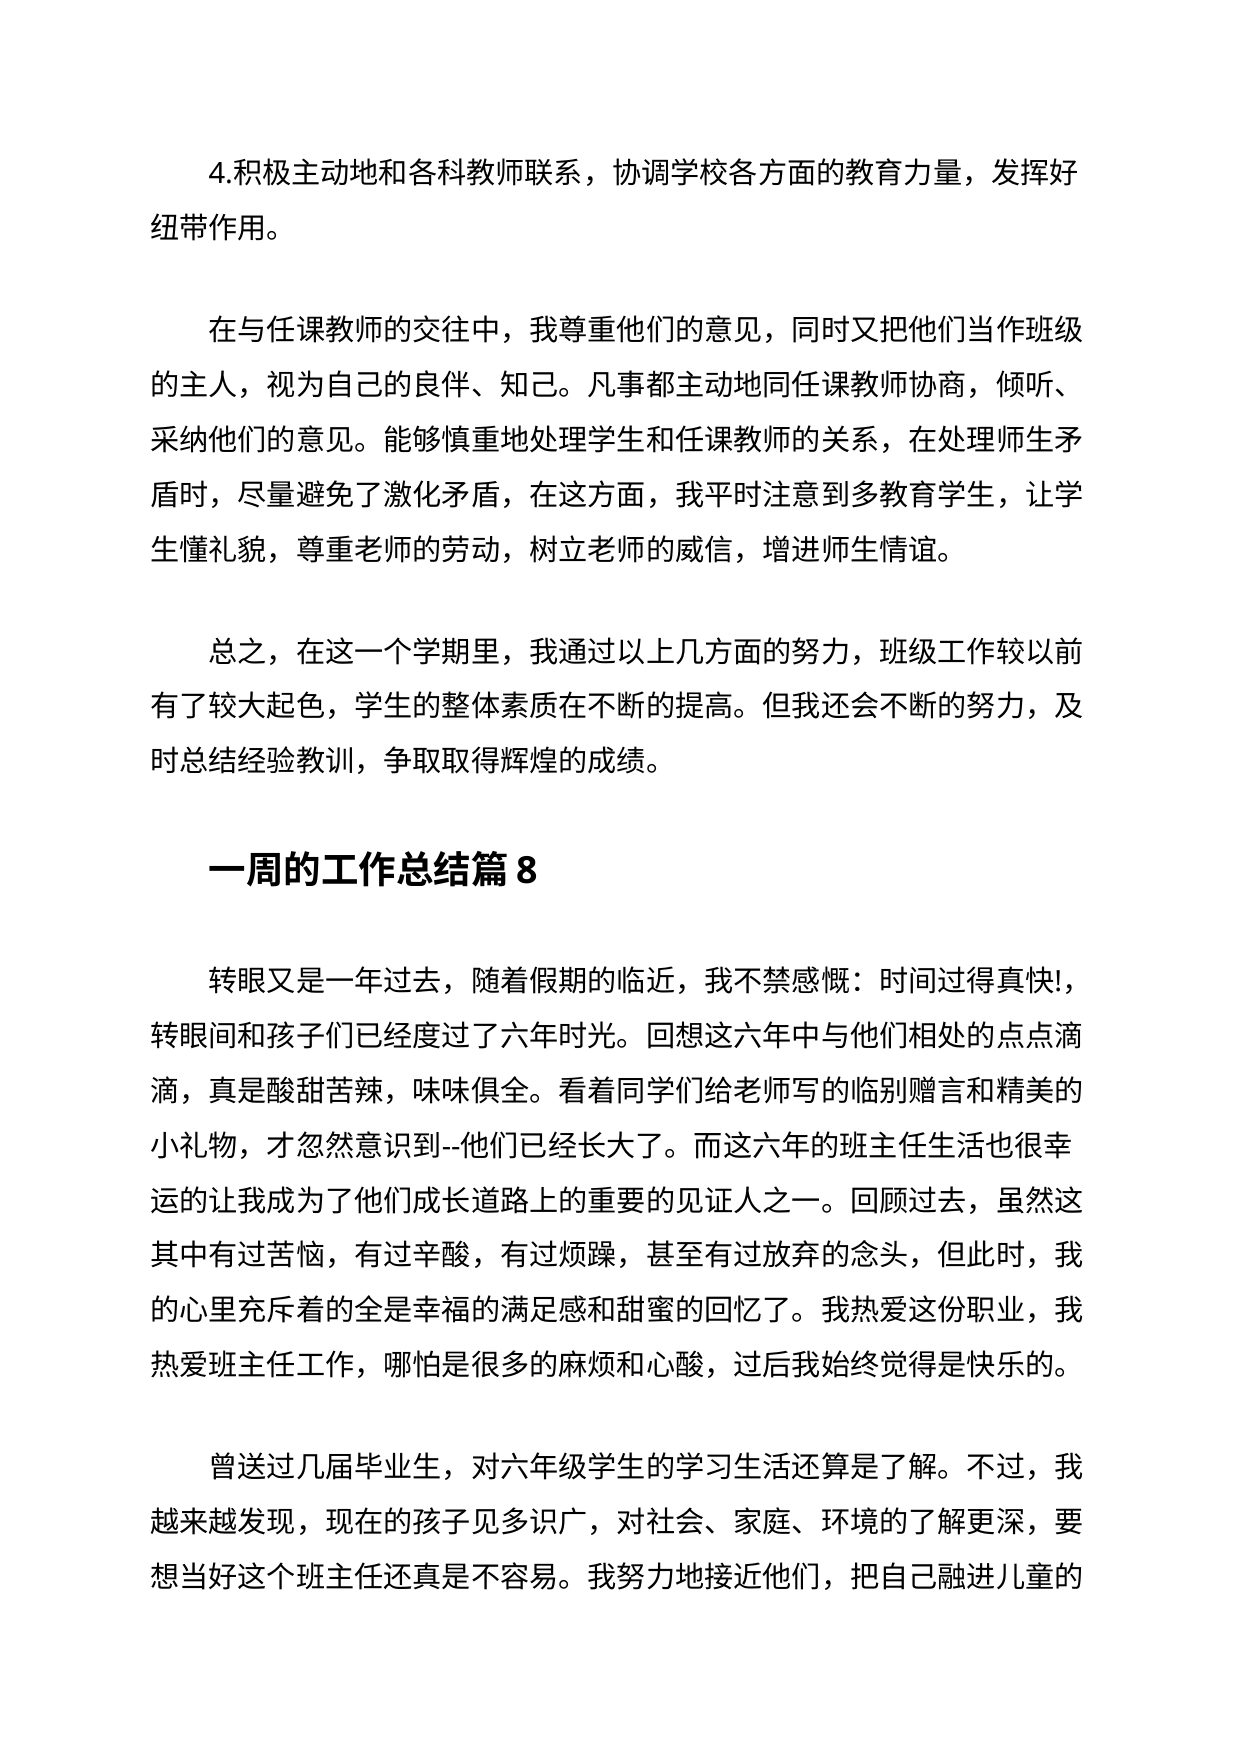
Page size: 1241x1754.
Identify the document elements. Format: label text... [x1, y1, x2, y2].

text 总之，在这一个学期里，我通过以上几方面的努力，班级工作较以前有了较大起色，学生的整体素质在不断的提高。但我还会不断的努力，及时总结经验教训，争取取得辉煌的成绩。 [150, 628, 1090, 780]
text 转眼又是一年过去，随着假期的临近，我不禁感慨：时间过得真快!，转眼间和孩子们已经度过了六年时光。回想这六年中与他们相处的点点滴滴，真是酸甜苦辣，味味俱全。看着同学们给老师写的临别赠言和精美的小礼物，才忽然意识到--他们已经长大了。而这六年的班主任生活也很幸运的让我成为了他们成长道路上的重要的见证人之一。回顾过去，虽然这其中有过苦恼，有过辛酸，有过烦躁，甚至有过放弃的念头，但此时，我的心里充斥着的全是幸福的满足感和甜蜜的回忆了。我热爱这份职业，我热爱班主任工作，哪怕是很多的麻烦和心酸，过后我始终觉得是快乐的。 [150, 957, 1090, 1384]
text 4.积极主动地和各科教师联系，协调学校各方面的教育力量，发挥好纽带作用。 [150, 150, 1090, 247]
text 一周的工作总结篇8 [150, 840, 1090, 894]
text 在与任课教师的交往中，我尊重他们的意见，同时又把他们当作班级的主人，视为自己的良伴、知己。凡事都主动地同任课教师协商，倾听、采纳他们的意见。能够慎重地处理学生和任课教师的关系，在处理师生矛盾时，尽量避免了激化矛盾，在这方面，我平时注意到多教育学生，让学生懂礼貌，尊重老师的劳动，树立老师的威信，增进师生情谊。 [150, 307, 1090, 569]
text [150, 1443, 1090, 1596]
